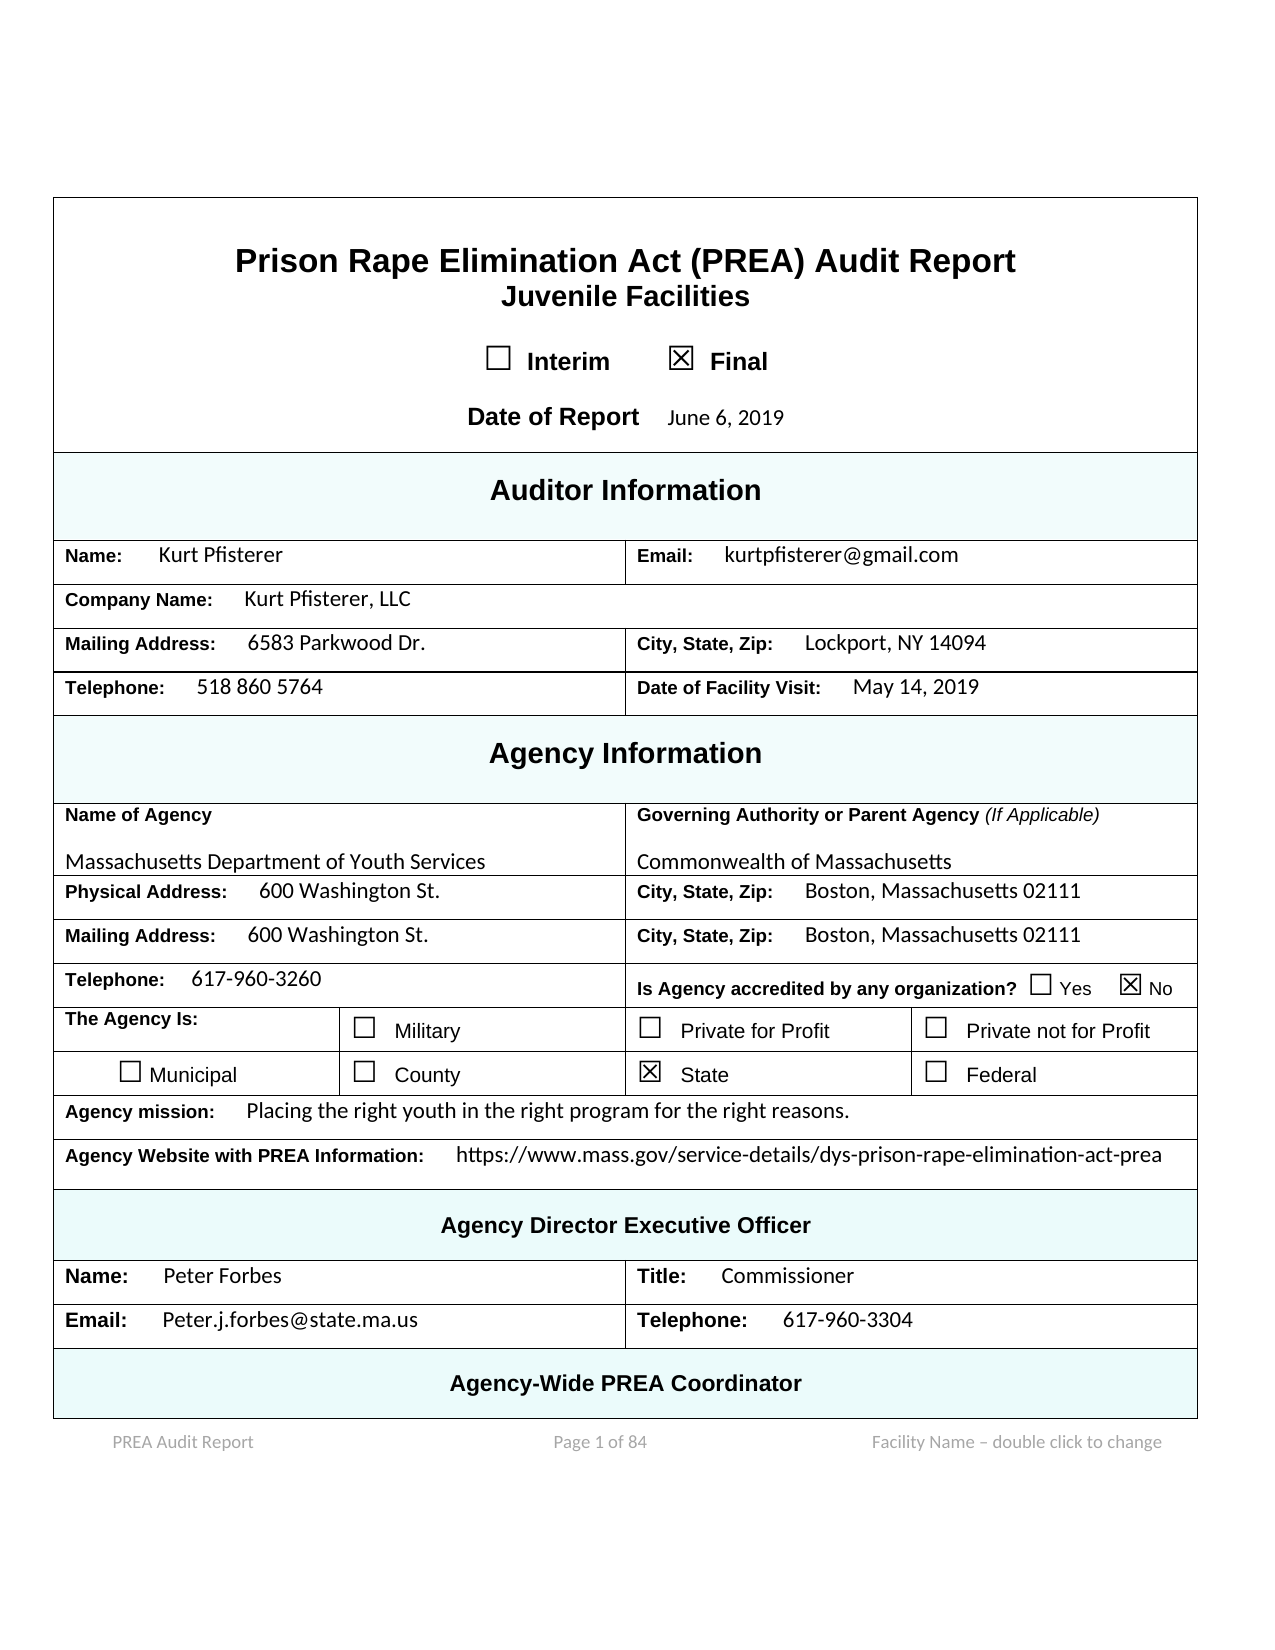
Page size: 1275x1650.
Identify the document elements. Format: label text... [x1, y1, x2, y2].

table_cell Name: [54, 541, 625, 583]
table_cell Municipal [54, 1052, 339, 1095]
table_cell Name of Agency [54, 804, 625, 875]
table_cell Private not for Profit [912, 1008, 1197, 1051]
table_cell Telephone: [626, 1305, 1197, 1348]
table_cell Agency Information [54, 716, 1197, 803]
table_cell Email: [626, 541, 1197, 583]
table_cell Company Name: [54, 585, 1197, 627]
table_cell Agency-Wide PREA Coordinator [54, 1349, 1197, 1418]
table_cell Agency Website with PREA Information: [54, 1140, 1197, 1189]
table_cell County [340, 1052, 625, 1095]
table_cell Agency Director Executive Officer [54, 1190, 1197, 1260]
table_cell Agency mission: [54, 1096, 1197, 1139]
table_cell Telephone: [54, 964, 625, 1007]
table_cell City, State, Zip: [626, 876, 1197, 919]
table_cell Physical Address: [54, 876, 625, 919]
table_cell City, State, Zip: [626, 920, 1197, 963]
table_cell Military [340, 1008, 625, 1051]
table_cell Governing Authority or Parent Agency (If Applicable) [626, 804, 1197, 875]
table_cell Federal [912, 1052, 1197, 1095]
table_cell Date of Facility Visit: [626, 673, 1197, 715]
table_cell City, State, Zip: [626, 629, 1197, 671]
table_cell Name: [54, 1261, 625, 1304]
table_header Prison Rape Elimination Act (PREA) Audit Report Juvenile Facilities Interim Final Date of Report [54, 198, 1197, 452]
table_cell Title: [626, 1261, 1197, 1304]
table_cell Private for Profit [626, 1008, 911, 1051]
table_cell Is Agency accredited by any organization? Yes No [626, 964, 1197, 1007]
table_cell Email: [54, 1305, 625, 1348]
table_cell State [626, 1052, 911, 1095]
table_cell Mailing Address: [54, 920, 625, 963]
table_cell Telephone: [54, 673, 625, 715]
table_cell The Agency Is: [54, 1008, 339, 1051]
table_cell Auditor Information [54, 453, 1197, 539]
table_cell Mailing Address: [54, 629, 625, 671]
